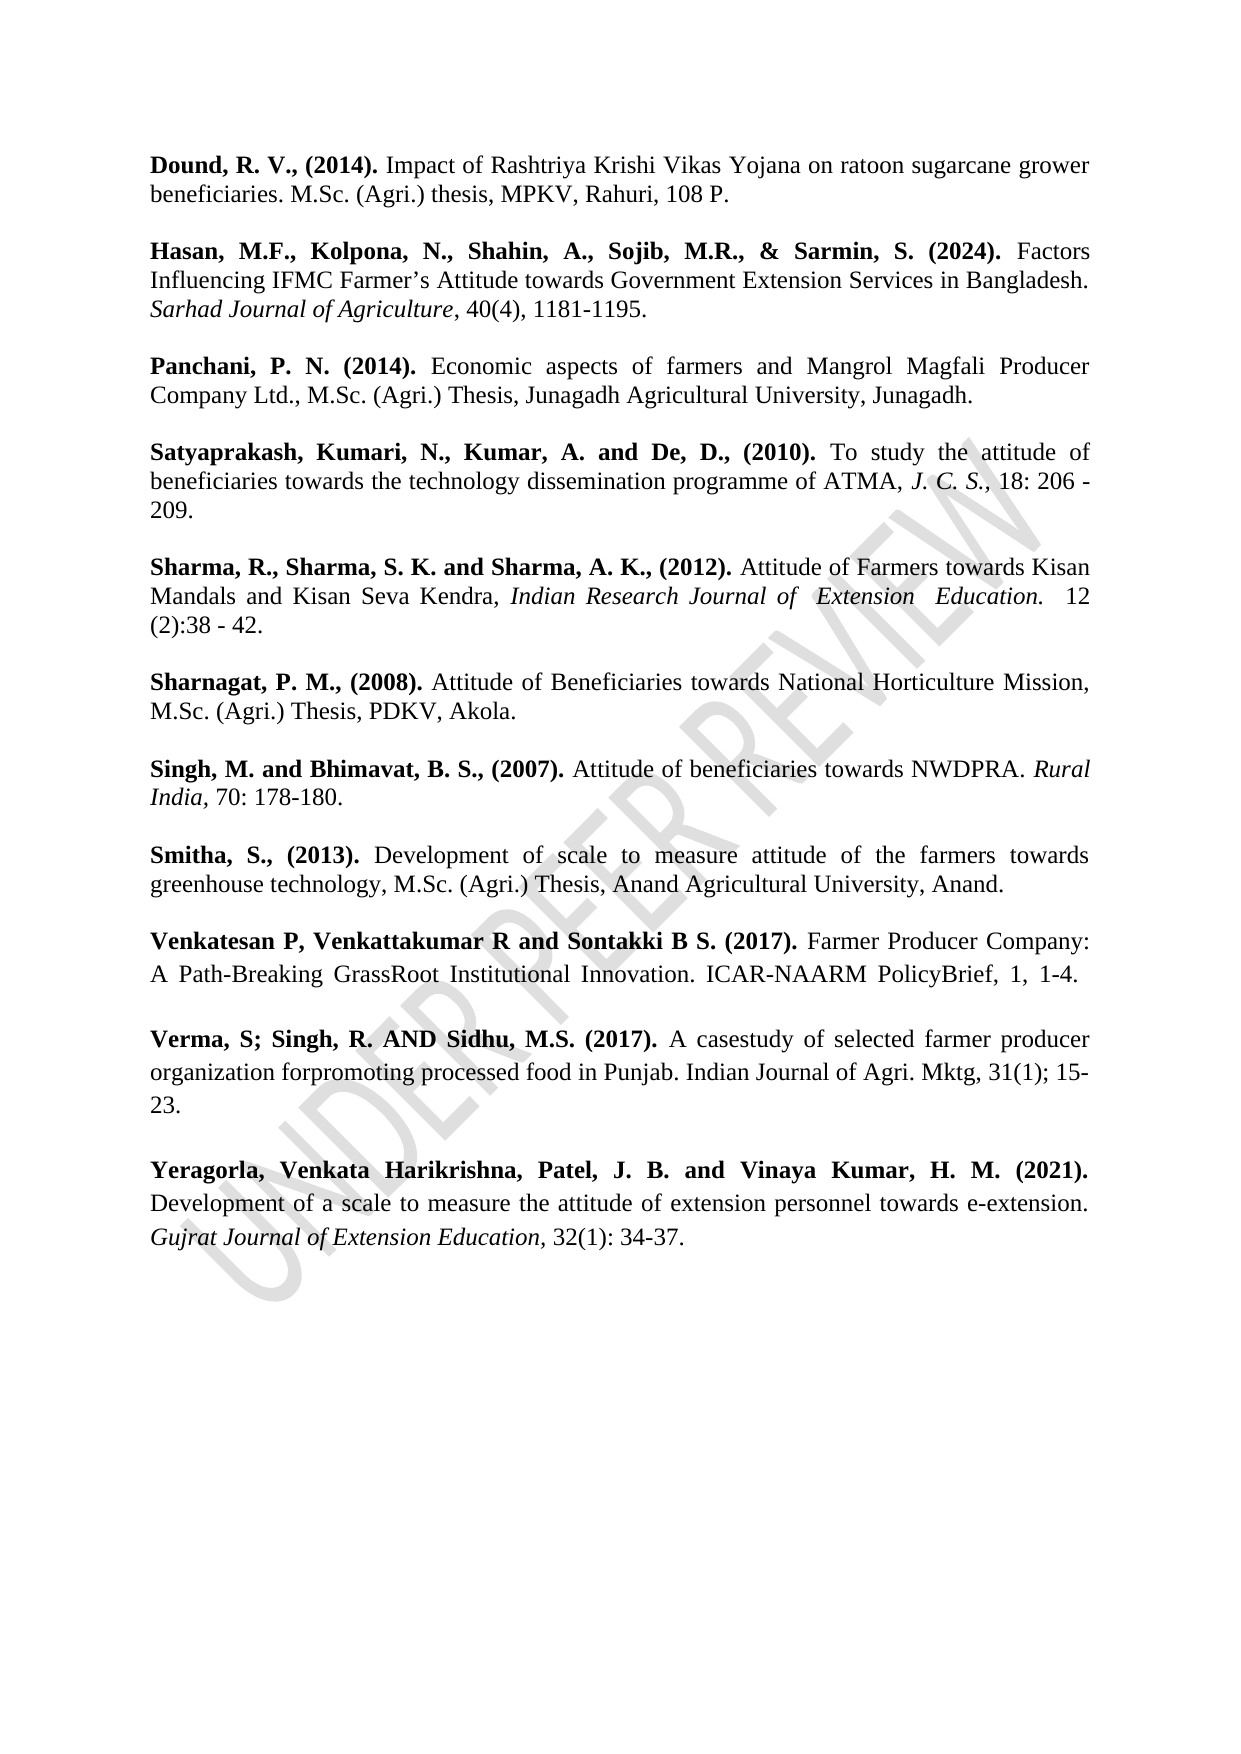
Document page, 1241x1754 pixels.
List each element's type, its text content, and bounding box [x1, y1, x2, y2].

text Singh, M. and Bhimavat, B. S., (2007). Attitude of beneficiaries towards NWDPRA. Rural India, 70: 178-180. [150, 754, 1090, 811]
text Smitha, S., (2013). Development of scale to measure attitude of the farmers towards greenhouse technology, M.Sc. (Agri.) Thesis, Anand Agricultural University, Anand. [150, 840, 1090, 897]
text Sharnagat, P. M., (2008). Attitude of Beneficiaries towards National Horticulture Mission, M.Sc. (Agri.) Thesis, PDKV, Akola. [150, 667, 1090, 725]
text Verma, S; Singh, R. AND Sidhu, M.S. (2017). A casestudy of selected farmer producer organization forpromoting processed food in Punjab. Indian Journal of Agri. Mktg, 31(1); 15-23. [150, 1024, 1090, 1151]
text Hasan, M.F., Kolpona, N., Shahin, A., Sojib, M.R., & Sarmin, S. (2024). Factors Influencing IFMC Farmer’s Attitude towards Government Extension Services in Bangladesh. Sarhad Journal of Agriculture, 40(4), 1181-1195. [150, 236, 1090, 322]
text Sharma, R., Sharma, S. K. and Sharma, A. K., (2012). Attitude of Farmers towards Kisan Mandals and Kisan Seva Kendra, Indian Research Journal of Extension Education. 12 (2):38 - 42. [150, 552, 1090, 639]
text Panchani, P. N. (2014). Economic aspects of farmers and Mangrol Magfali Producer Company Ltd., M.Sc. (Agri.) Thesis, Junagadh Agricultural University, Junagadh. [150, 351, 1090, 409]
text Venkatesan P, Venkattakumar R and Sontakki B S. (2017). Farmer Producer Company: A Path-Breaking GrassRoot Institutional Innovation. ICAR-NAARM PolicyBrief, 1, 1-4. [150, 926, 1090, 1020]
text Yeragorla, Venkata Harikrishna, Patel, J. B. and Vinaya Kumar, H. M. (2021). Development of a scale to measure the attitude of extension personnel towards e-extension. Gujrat Journal of Extension Education, 32(1): 34-37. [150, 1156, 1090, 1250]
text Dound, R. V., (2014). Impact of Rashtriya Krishi Vikas Yojana on ratoon sugarcane grower beneficiaries. M.Sc. (Agri.) thesis, MPKV, Rahuri, 108 P. [150, 150, 1090, 207]
text Satyaprakash, Kumari, N., Kumar, A. and De, D., (2010). To study the attitude of beneficiaries towards the technology dissemination programme of ATMA, J. C. S., 18: 206 - 209. [150, 437, 1090, 524]
